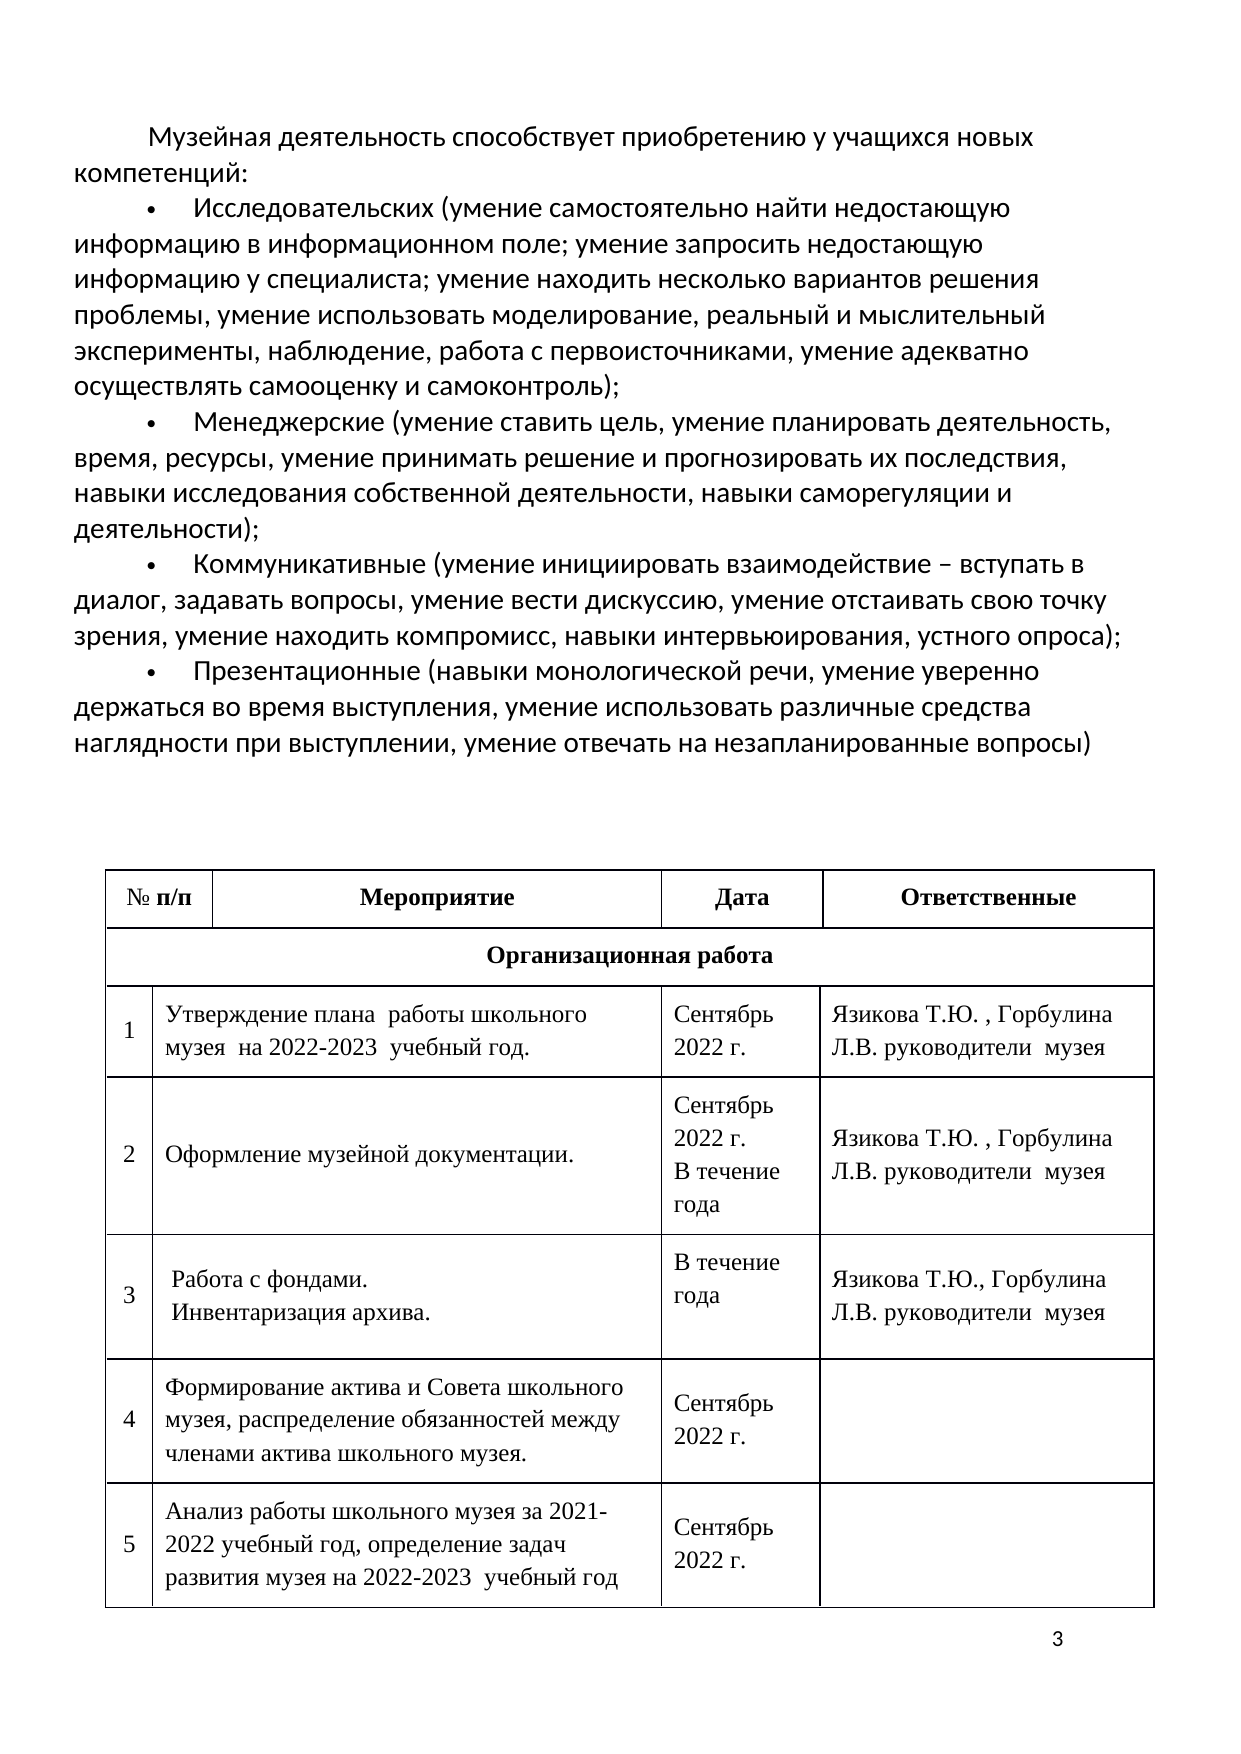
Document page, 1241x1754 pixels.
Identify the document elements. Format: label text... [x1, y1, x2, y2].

list Менеджерские (умение ставить цель, умение планировать деятельность, время, ресурсы, умение принимать решение и прогнозировать их последствия, навыки исследования собственной деятельности, навыки саморегуляции и деятельности); [74, 403, 1137, 546]
table_cell Язикова Т.Ю. , Горбулина Л.В. руководители музея [821, 1078, 1153, 1233]
table_cell В течение года [662, 1235, 819, 1358]
table_cell Сентябрь 2022 г. [662, 1360, 819, 1482]
table_cell 4 [106, 1359, 152, 1482]
table_cell Сентябрь 2022 г. В течение года [662, 1078, 819, 1233]
list Исследовательских (умение самостоятельно найти недостающую информацию в информационном поле; умение запросить недостающую информацию у специалиста; умение находить несколько вариантов решения проблемы, умение использовать моделирование, реальный и мыслительный эксперименты, наблюдение, работа с первоисточниками, умение адекватно осуществлять самооценку и самоконтроль); [74, 189, 1137, 403]
table_cell Оформление музейной документации. [153, 1078, 661, 1233]
table_cell Анализ работы школьного музея за 2021-2022 учебный год, определение задач развития музея на 2022-2023 учебный год [153, 1484, 661, 1606]
table_header Ответственные [824, 871, 1153, 927]
table_cell [821, 1360, 1153, 1482]
list Коммуникативные (умение инициировать взаимодействие – вступать в диалог, задавать вопросы, умение вести дискуссию, умение отстаивать свою точку зрения, умение находить компромисс, навыки интервьюирования, устного опроса); [74, 546, 1137, 652]
table_cell Сентябрь 2022 г. [662, 987, 819, 1076]
text Музейная деятельность способствует приобретению у учащихся новых компетенций: [74, 118, 1137, 189]
table_cell 5 [106, 1483, 152, 1606]
table_cell Работа с фондами. Инвентаризация архива. [153, 1235, 661, 1358]
table_cell Утверждение плана работы школьного музея на 2022-2023 учебный год. [153, 987, 661, 1076]
table_header Дата [662, 871, 822, 927]
list Презентационные (навыки монологической речи, умение уверенно держаться во время выступления, умение использовать различные средства наглядности при выступлении, умение отвечать на незапланированные вопросы) [74, 652, 1137, 759]
table_cell [821, 1484, 1153, 1606]
table_cell Организационная работа [106, 928, 1153, 985]
table_header № п/п [106, 871, 212, 927]
table_cell 3 [106, 1235, 152, 1358]
table_header Мероприятие [213, 871, 661, 927]
table_cell Язикова Т.Ю., Горбулина Л.В. руководители музея [821, 1235, 1153, 1358]
table_cell 2 [106, 1077, 152, 1233]
table_cell Язикова Т.Ю. , Горбулина Л.В. руководители музея [821, 987, 1153, 1076]
table_cell Сентябрь 2022 г. [662, 1484, 819, 1606]
table_cell 1 [106, 986, 152, 1076]
table_cell Формирование актива и Совета школьного музея, распределение обязанностей между членами актива школьного музея. [153, 1360, 661, 1482]
